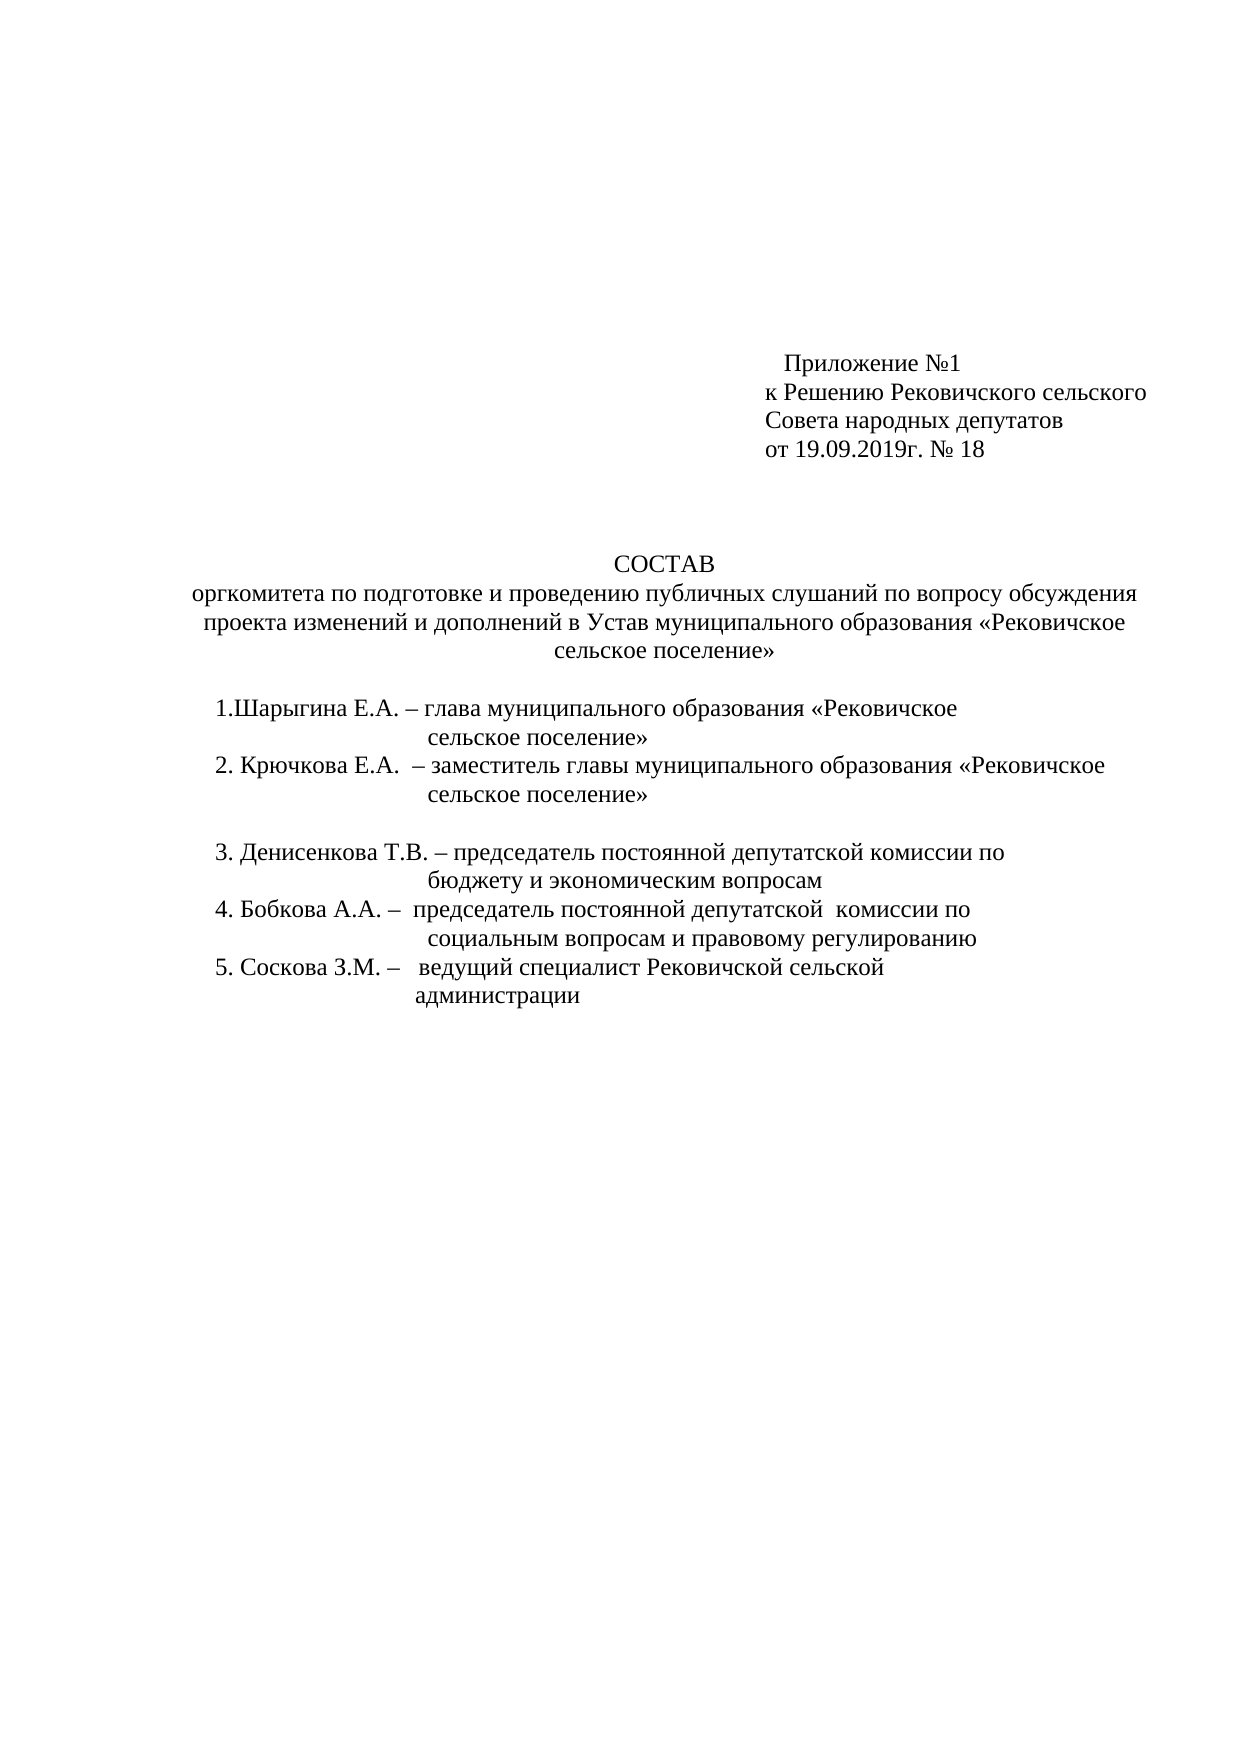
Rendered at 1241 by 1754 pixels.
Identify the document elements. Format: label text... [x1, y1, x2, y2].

text 5. Соскова З.М. – ведущий специалист Рековичской сельской [215, 952, 1152, 981]
text СОСТАВ [177, 549, 1152, 578]
text к Решению Рековичского сельского [177, 377, 1152, 406]
text администрации [215, 981, 1152, 1009]
text от 19.09.2019г. № 18 [177, 434, 1152, 463]
text 4. Бобкова А.А. – председатель постоянной депутатской комиссии по [215, 894, 1152, 923]
text 2. Крючкова Е.А. – заместитель главы муниципального образования «Рековичское [215, 751, 1152, 779]
text Приложение №1 [177, 348, 1152, 377]
text бюджету и экономическим вопросам [215, 866, 1152, 894]
text сельское поселение» [215, 722, 1152, 751]
text сельское поселение» [215, 779, 1152, 808]
text 1.Шарыгина Е.А. – глава муниципального образования «Рековичское [215, 693, 1152, 722]
text социальным вопросам и правовому регулированию [215, 923, 1152, 952]
text Совета народных депутатов [177, 406, 1152, 434]
text 3. Денисенкова Т.В. – председатель постоянной депутатской комиссии по [215, 837, 1152, 866]
text оргкомитета по подготовке и проведению публичных слушаний по вопросу обсуждения проекта изменений и дополнений в Устав муниципального образования «Рековичское сельское поселение» [177, 578, 1152, 664]
